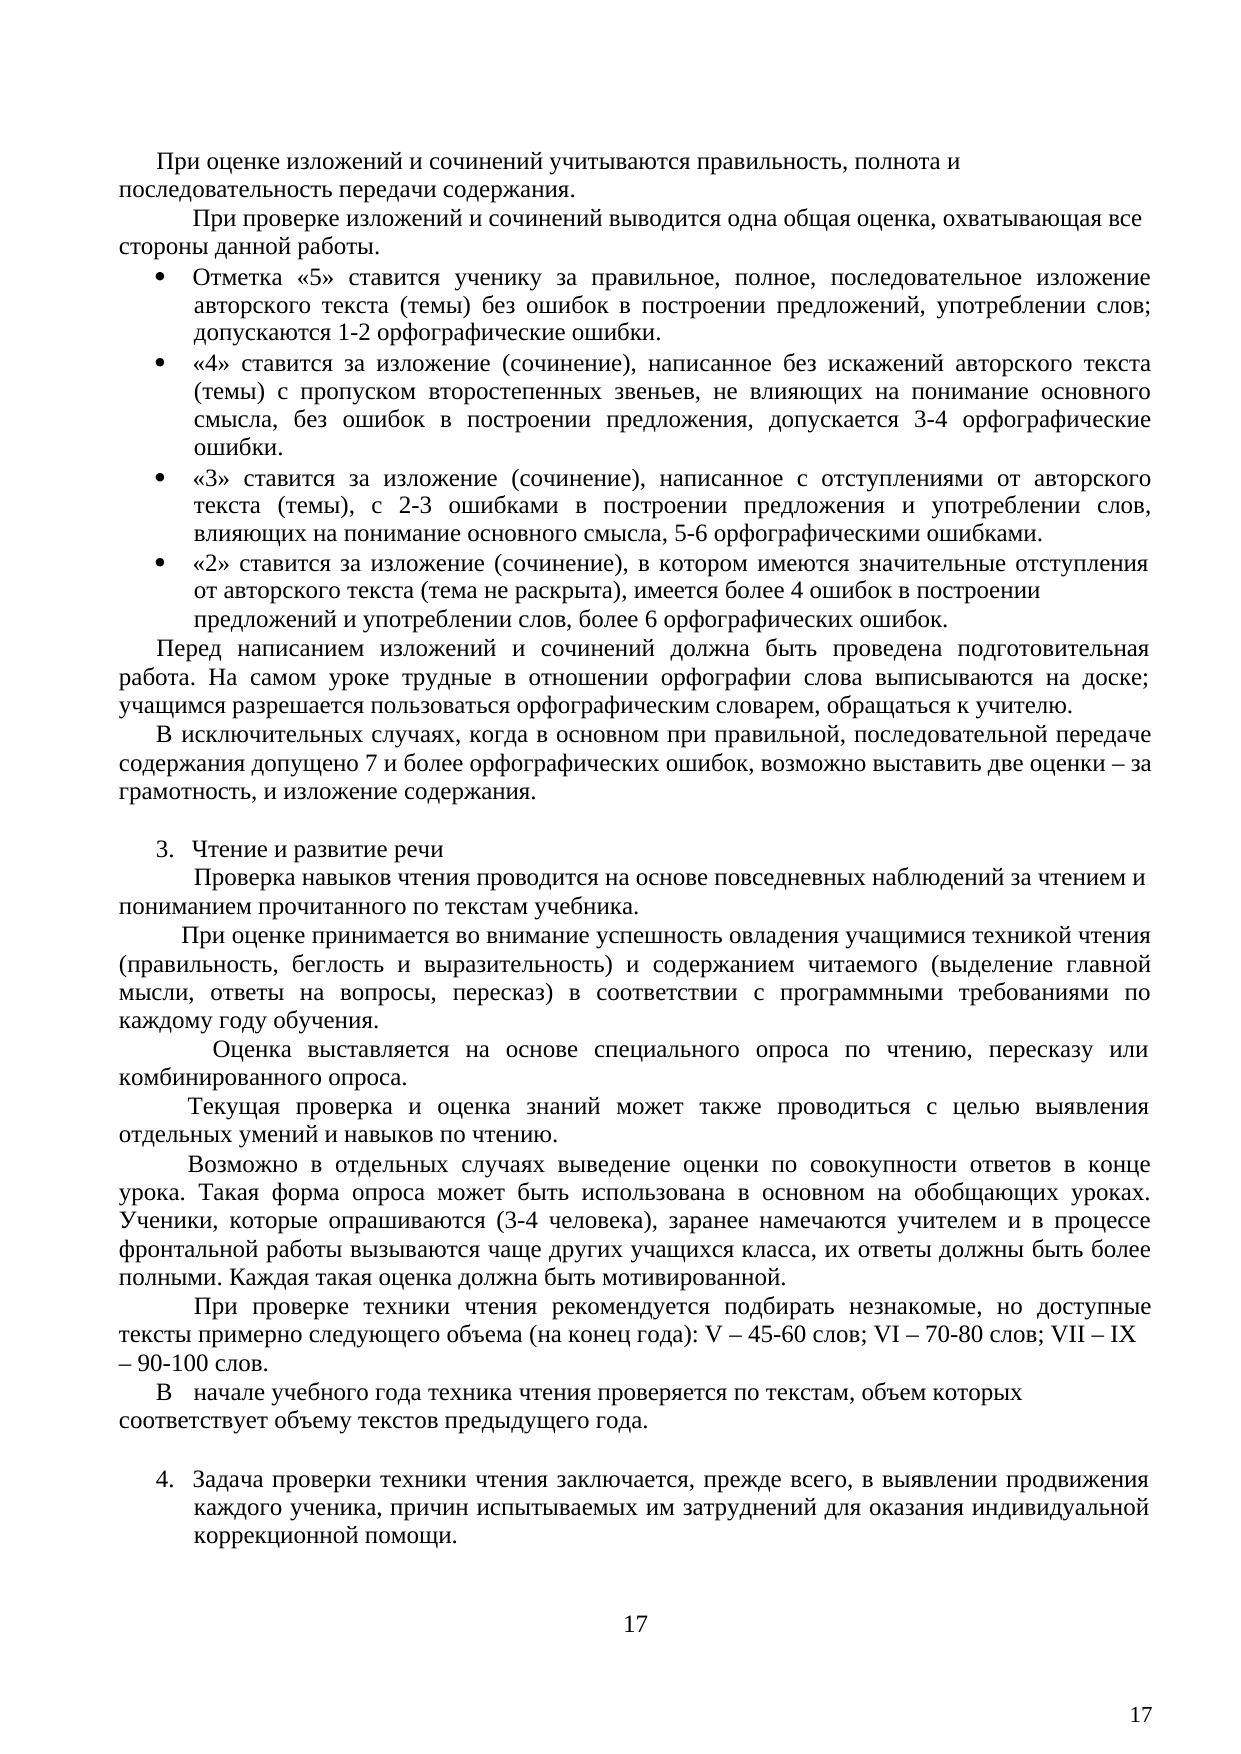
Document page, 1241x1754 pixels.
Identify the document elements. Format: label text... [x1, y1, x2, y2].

list «2» ставится за изложение (сочинение), в котором имеются значительные отступления от авторского текста (тема не раскрыта), имеется более 4 ошибок в построении [156, 550, 1150, 604]
list «3» ставится за изложение (сочинение), написанное с отступлениями от авторского текста (темы), с 2-3 ошибками в построении предложения и употреблении слов, влияющих на понимание основного смысла, 5-6 орфографическими ошибками. [156, 464, 1152, 546]
text Оценка выставляется на основе специального опроса по чтению, пересказу или комбинированного опроса. [119, 1035, 1150, 1091]
text При оценке принимается во внимание успешность овладения учащимися техникой чтения (правильность, беглость и выразительность) и содержанием читаемого (выделение главной мысли, ответы на вопросы, пересказ) в соответствии с программными требованиями по каждому году обучения. [119, 921, 1152, 1034]
text Текущая проверка и оценка знаний может также проводиться с целью выявления отдельных умений и навыков по чтению. [119, 1093, 1150, 1148]
text При проверке техники чтения рекомендуется подбирать незнакомые, но доступные тексты примерно следующего объема (на конец года): V – 45-60 слов; VI – 70-80 слов; VII – IX [119, 1293, 1152, 1348]
list начале учебного года техника чтения проверяется по текстам, объем которых соответствует объему текстов предыдущего года. [119, 1378, 1152, 1434]
text – 90-100 слов. [119, 1348, 1152, 1377]
list «4» ставится за изложение (сочинение), написанное без искажений авторского текста (темы) с пропуском второстепенных звеньев, не влияющих на понимание основного смысла, без ошибок в построении предложения, допускается 3-4 орфографические ошибки. [156, 349, 1152, 461]
text 17 [119, 1609, 1152, 1638]
text Перед написанием изложений и сочинений должна быть проведена подготовительная работа. На самом уроке трудные в отношении орфографии слова выписываются на доске; учащимся разрешается пользоваться орфографическим словарем, обращаться к учителю. [119, 634, 1150, 719]
text пониманием прочитанного по текстам учебника. [119, 891, 1152, 920]
text Возможно в отдельных случаях выведение оценки по совокупности ответов в конце урока. Такая форма опроса может быть использована в основном на обобщающих уроках. Ученики, которые опрашиваются (3-4 человека), заранее намечаются учителем и в процессе фронтальной работы вызываются чаще других учащихся класса, их ответы должны быть более полными. Каждая такая оценка должна быть мотивированной. [119, 1150, 1152, 1291]
text При проверке изложений и сочинений выводится одна общая оценка, охватывающая все стороны данной работы. [119, 204, 1150, 260]
text Проверка навыков чтения проводится на основе повседневных наблюдений за чтением и [194, 862, 1152, 891]
text предложений и употреблении слов, более 6 орфографических ошибок. [194, 604, 1152, 633]
text При оценке изложений и сочинений учитываются правильность, полнота и последовательность передачи содержания. [119, 147, 1152, 203]
list исключительных случаях, когда в основном при правильной, последовательной передаче содержания допущено 7 и более орфографических ошибок, возможно выставить две оценки – за грамотность, и изложение содержания. [119, 720, 1152, 805]
list Задача проверки техники чтения заключается, прежде всего, в выявлении продвижения каждого ученика, причин испытываемых им затруднений для оказания индивидуальной коррекционной помощи. [156, 1464, 1150, 1549]
list Чтение и развитие речи [156, 834, 1152, 862]
list Отметка «5» ставится ученику за правильное, полное, последовательное изложение авторского текста (темы) без ошибок в построении предложений, употреблении слов; допускаются 1-2 орфографические ошибки. [156, 263, 1152, 346]
